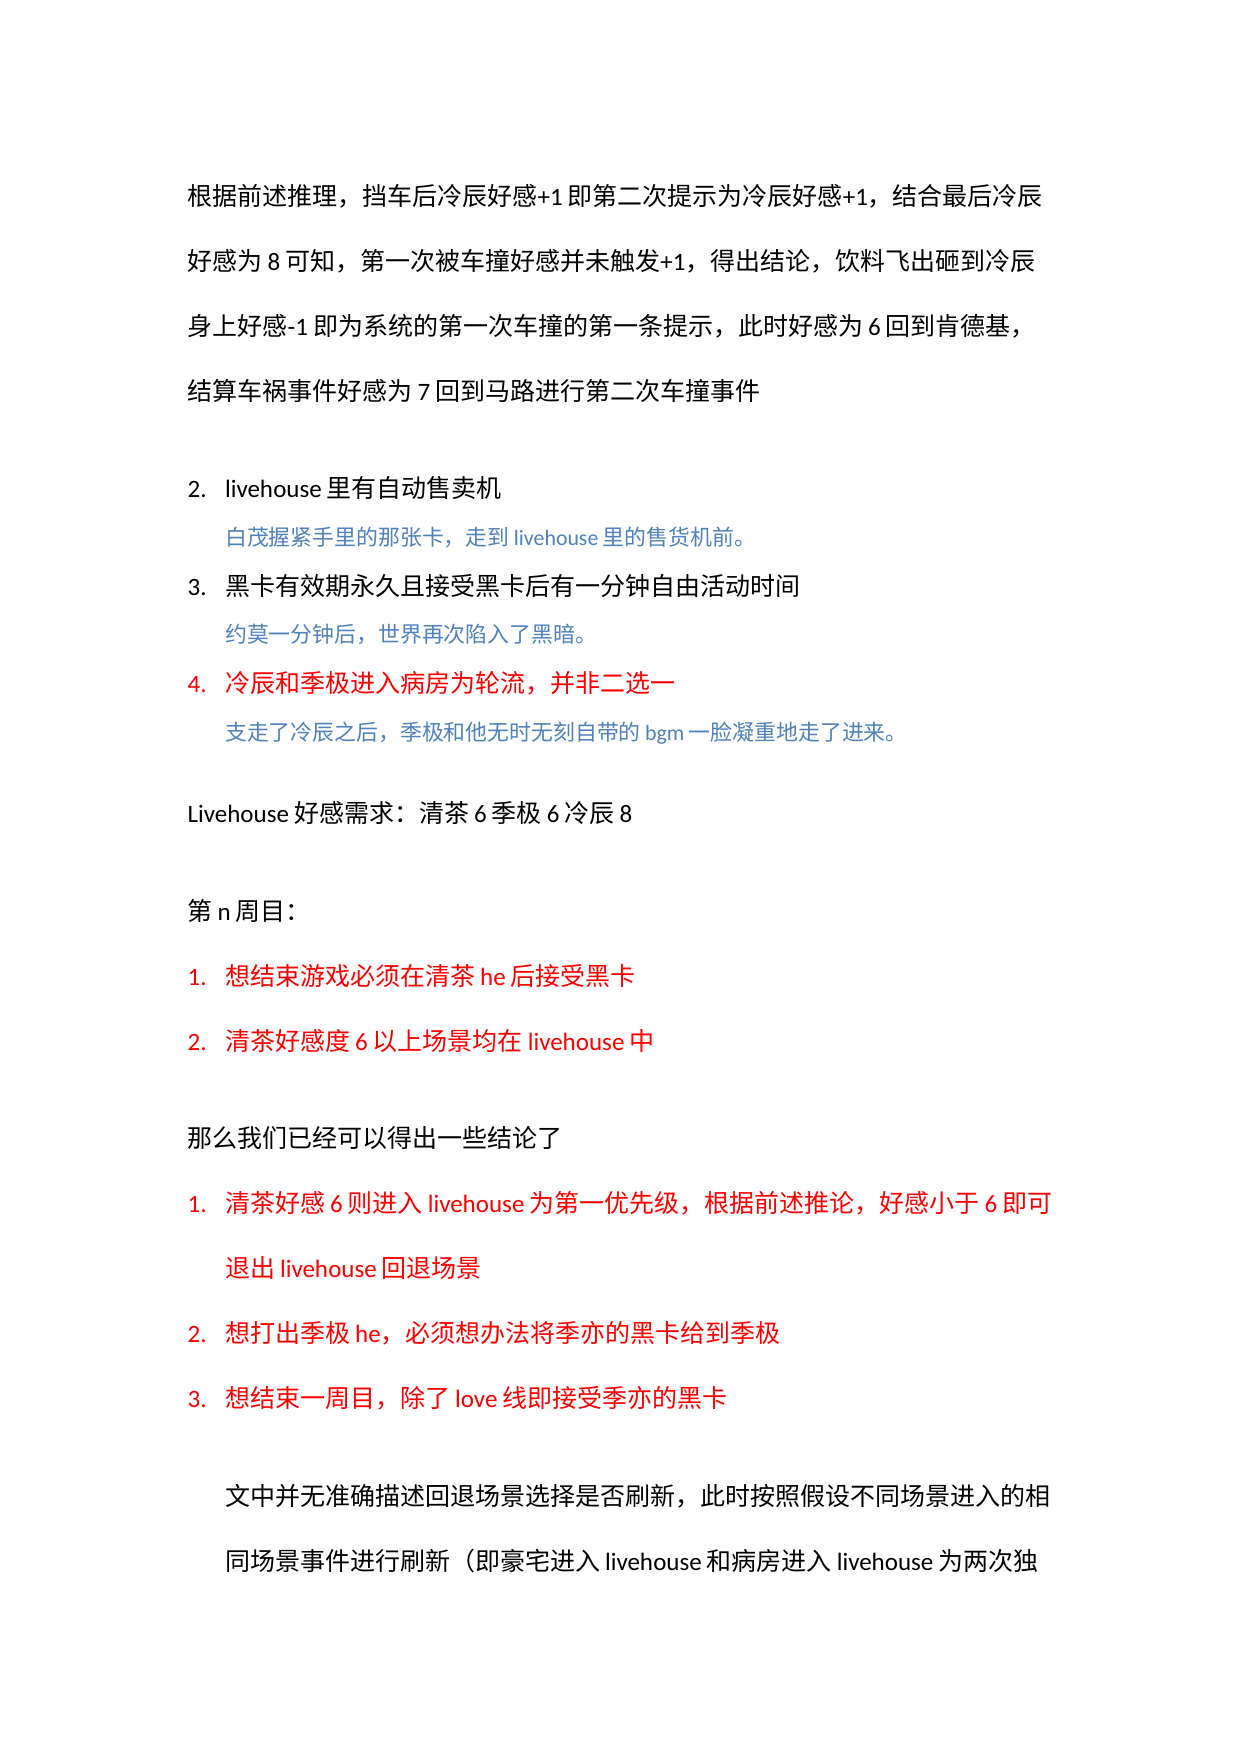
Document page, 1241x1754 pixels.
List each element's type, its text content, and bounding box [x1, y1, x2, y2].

text Livehouse好感需求：清茶6季极6冷辰8 [187, 779, 1053, 844]
list 想结束游戏必须在清茶he后接受黑卡 [187, 942, 1053, 1007]
list 想打出季极he，必须想办法将季亦的黑卡给到季极 [187, 1299, 1053, 1364]
list 支走了冷辰之后，季极和他无时无刻自带的bgm一脸凝重地走了进来。 [225, 714, 1053, 747]
list 黑卡有效期永久且接受黑卡后有一分钟自由活动时间 [187, 552, 1053, 617]
list 冷辰和季极进入病房为轮流，并非二选一 [187, 649, 1053, 714]
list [225, 1462, 1053, 1592]
text 第n周目： [187, 877, 1053, 942]
list 约莫一分钟后，世界再次陷入了黑暗。 [225, 617, 1053, 649]
text 那么我们已经可以得出一些结论了 [187, 1104, 1053, 1169]
list 白茂握紧手里的那张卡，走到livehouse里的售货机前。 [225, 519, 1053, 552]
list 清茶好感度6以上场景均在livehouse中 [187, 1007, 1053, 1072]
text 根据前述推理，挡车后冷辰好感+1即第二次提示为冷辰好感+1，结合最后冷辰好感为8可知，第一次被车撞好感并未触发+1，得出结论，饮料飞出砸到冷辰身上好感-1即为系统的第一次车撞的第一条提示，此时好感为6回到肯德基，结算车祸事件好感为7回到马路进行第二次车撞事件 [187, 162, 1053, 422]
list 清茶好感6则进入livehouse为第一优先级，根据前述推论，好感小于6即可退出livehouse回退场景 [187, 1169, 1053, 1299]
list livehouse里有自动售卖机 [187, 454, 1053, 519]
list 想结束一周目，除了love线即接受季亦的黑卡 [187, 1364, 1053, 1429]
